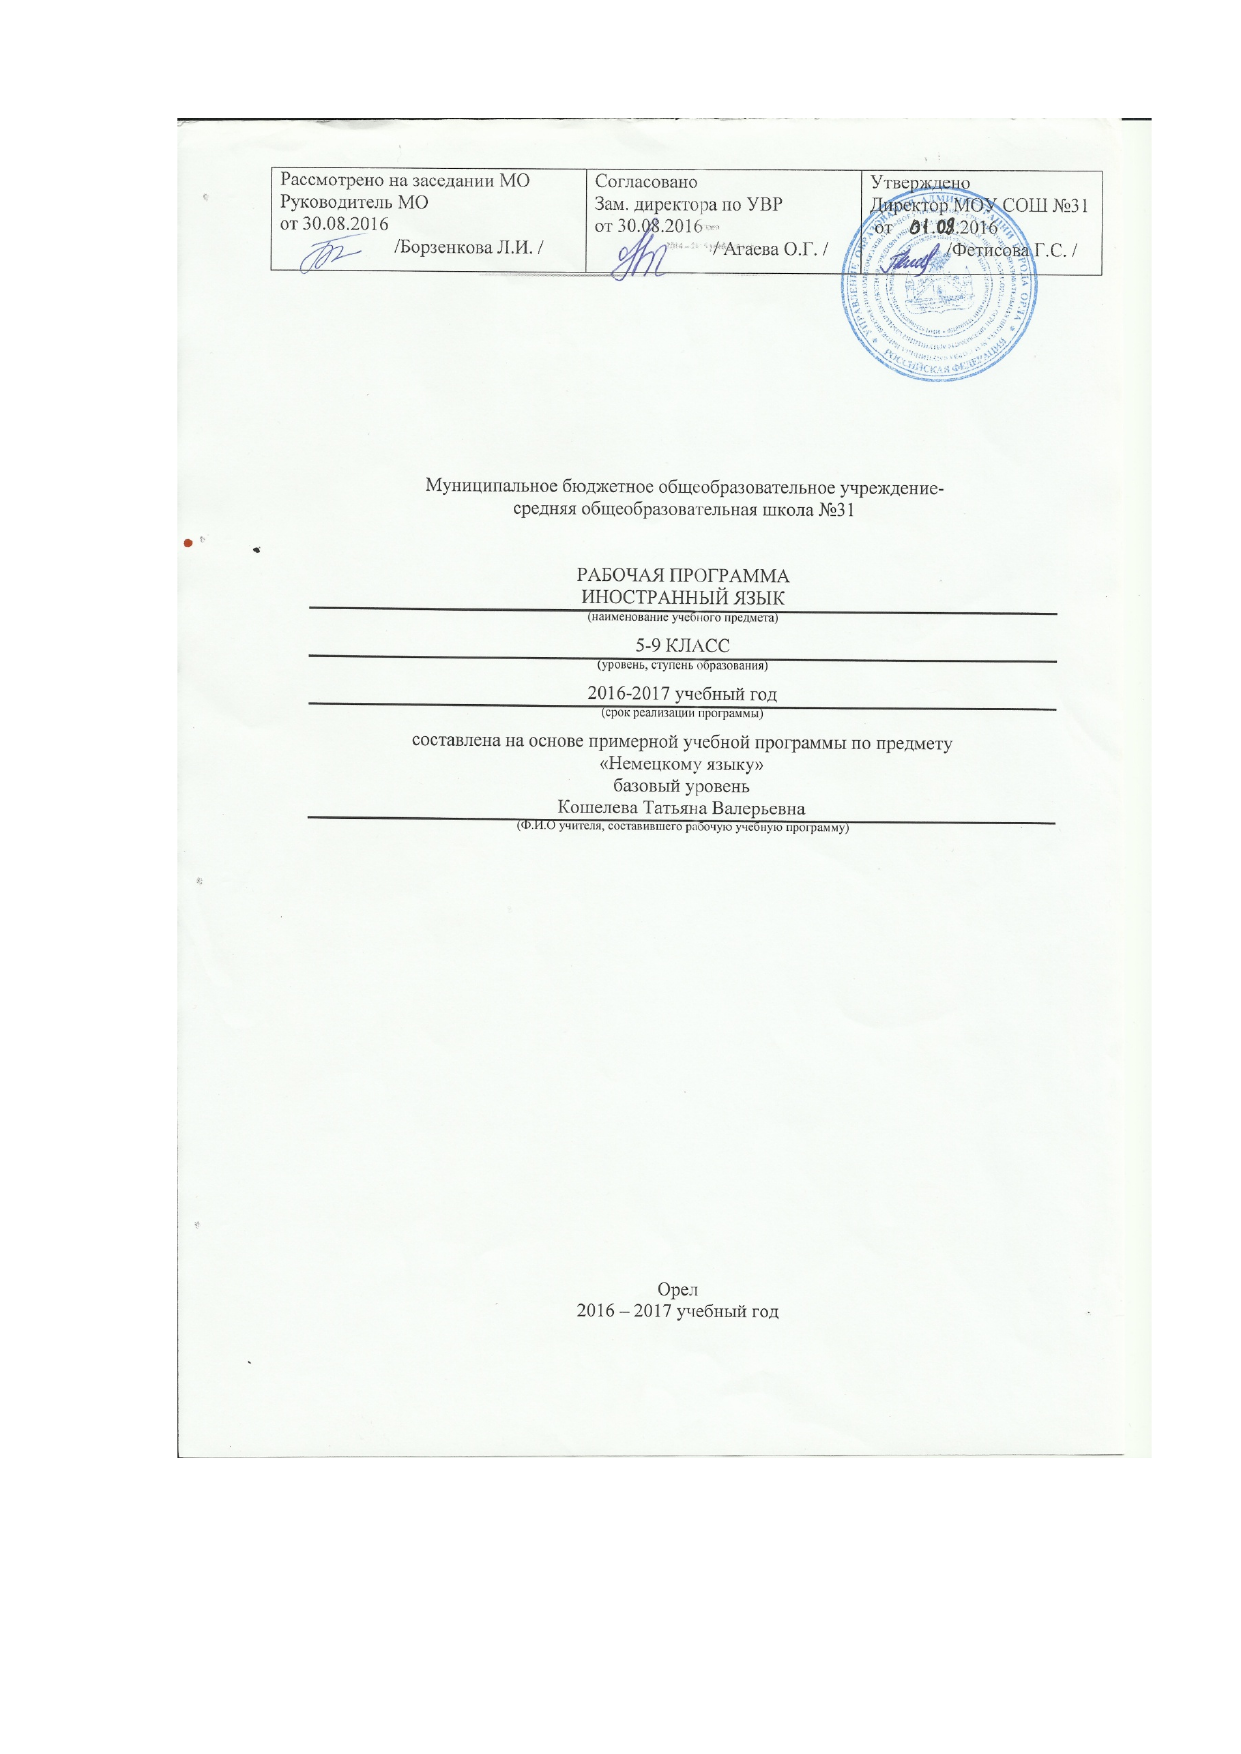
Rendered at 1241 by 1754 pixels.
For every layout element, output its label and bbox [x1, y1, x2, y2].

picture [177, 118, 1152, 1458]
